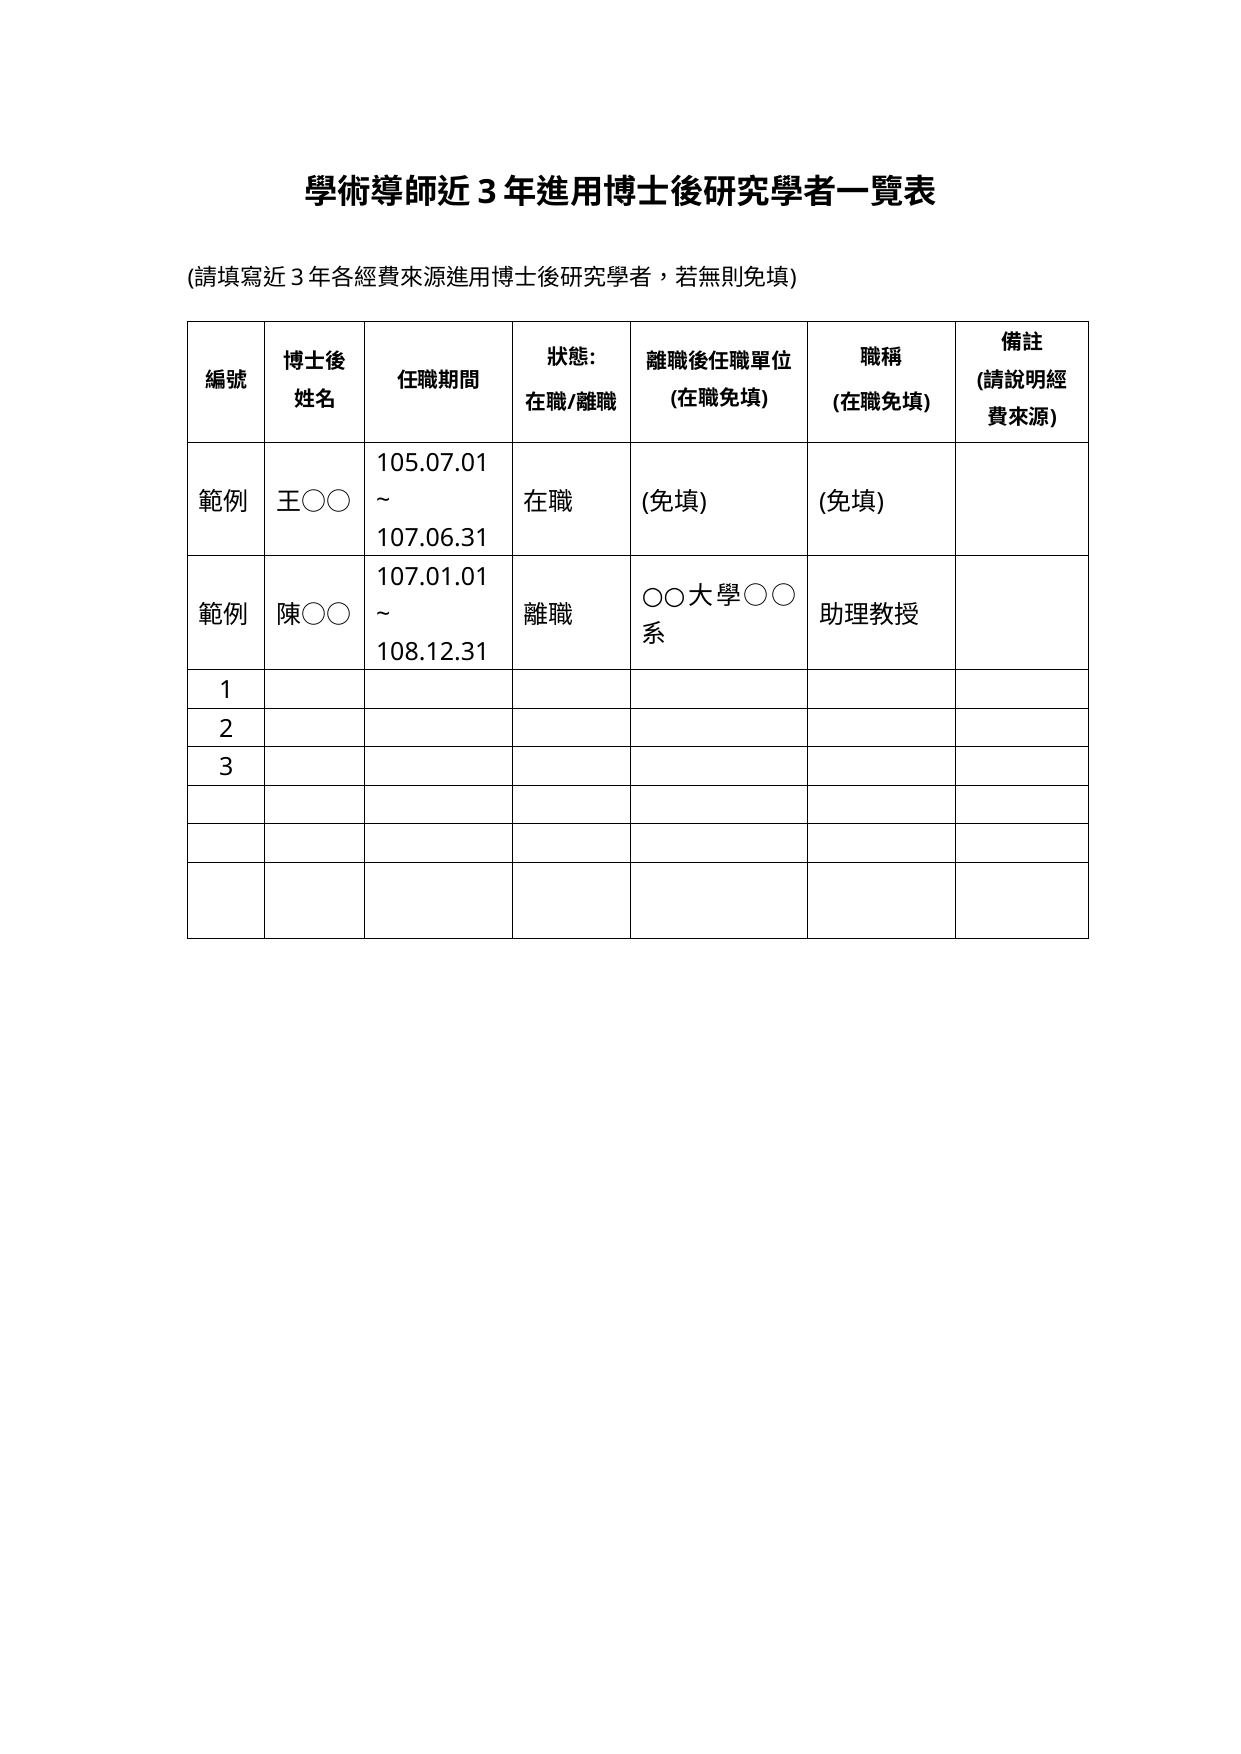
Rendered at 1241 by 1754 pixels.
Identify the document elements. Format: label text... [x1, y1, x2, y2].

table_header 離職後任職單位 (在職免填) [631, 322, 807, 442]
table_cell [808, 747, 955, 784]
table_cell [265, 786, 364, 823]
table_cell 2 [188, 709, 264, 746]
table_cell [631, 824, 807, 862]
table_cell [365, 747, 512, 784]
table_cell 105.07.01~ 107.06.31 [365, 443, 512, 555]
table_header 編號 [188, 322, 264, 442]
table_cell [365, 670, 512, 707]
table_cell [365, 786, 512, 823]
table_cell [956, 443, 1088, 555]
table_cell [956, 709, 1088, 746]
table_cell [631, 863, 807, 938]
table_cell ○○大學○○系 [631, 556, 807, 669]
table_cell 1 [188, 670, 264, 707]
table_cell [365, 824, 512, 862]
table_cell [631, 747, 807, 784]
table_cell [631, 786, 807, 823]
table_cell [631, 670, 807, 707]
table_cell [631, 709, 807, 746]
table_cell [808, 824, 955, 862]
table_cell 在職 [513, 443, 630, 555]
table_cell [188, 824, 264, 862]
table_cell [513, 670, 630, 707]
table_cell (免填) [808, 443, 955, 555]
table_cell [513, 786, 630, 823]
table_cell 範例 [188, 556, 264, 669]
text 學術導師近3年進用博士後研究學者一覽表 [187, 164, 1053, 213]
table_cell [808, 670, 955, 707]
table_cell 107.01.01~ 108.12.31 [365, 556, 512, 669]
table_header 任職期間 [365, 322, 512, 442]
table_cell (免填) [631, 443, 807, 555]
table_cell [365, 709, 512, 746]
table_cell [265, 747, 364, 784]
table_header 博士後姓名 [265, 322, 364, 442]
text (請填寫近3年各經費來源進用博士後研究學者，若無則免填) [187, 258, 1053, 292]
table_header 職稱 (在職免填) [808, 322, 955, 442]
table_cell [265, 670, 364, 707]
table_cell 離職 [513, 556, 630, 669]
table_header 狀態: 在職/離職 [513, 322, 630, 442]
table_cell [513, 824, 630, 862]
table_cell [265, 824, 364, 862]
table_cell 3 [188, 747, 264, 784]
table_cell 王○○ [265, 443, 364, 555]
table_cell [956, 786, 1088, 823]
table_cell 陳○○ [265, 556, 364, 669]
table_cell [265, 709, 364, 746]
table_cell [265, 863, 364, 938]
table_cell [513, 863, 630, 938]
table_cell [188, 863, 264, 938]
table_cell [188, 786, 264, 823]
table_cell [808, 786, 955, 823]
table_header 備註 (請說明經費來源) [956, 322, 1088, 442]
table_cell [956, 556, 1088, 669]
table_cell 範例 [188, 443, 264, 555]
table_cell [513, 709, 630, 746]
table_cell [956, 747, 1088, 784]
table_cell [365, 863, 512, 938]
table_cell [808, 709, 955, 746]
table_cell [956, 670, 1088, 707]
table_cell [956, 824, 1088, 862]
table_cell [808, 863, 955, 938]
table_cell 助理教授 [808, 556, 955, 669]
table_cell [513, 747, 630, 784]
table_cell [956, 863, 1088, 938]
